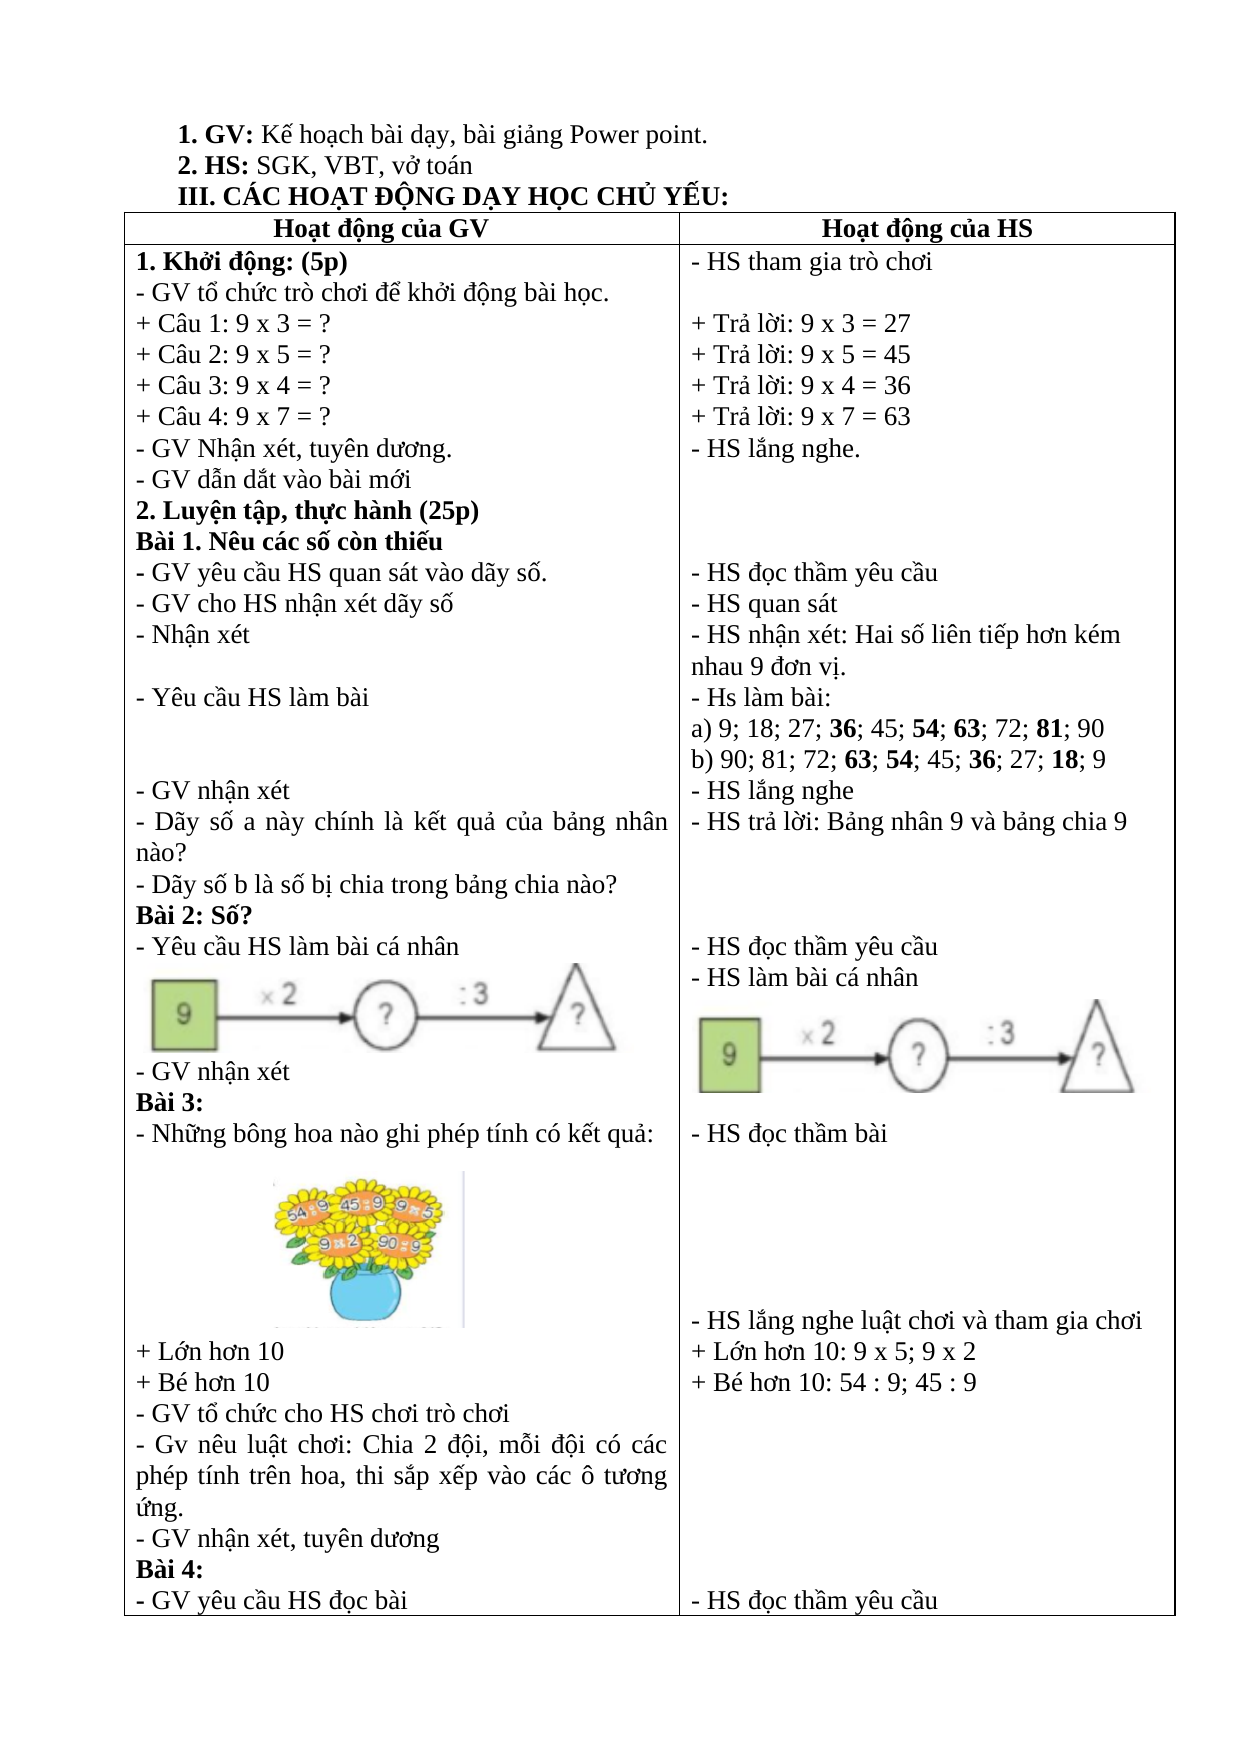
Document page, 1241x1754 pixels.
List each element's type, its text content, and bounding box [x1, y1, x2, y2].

picture [273, 1171, 465, 1328]
picture [143, 963, 635, 1053]
table_header Hoạt động của HS [680, 213, 1174, 244]
text 2. HS: SGK, VBT, vở toán [177, 149, 1122, 180]
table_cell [680, 245, 1174, 1615]
table_header Hoạt động của GV [125, 213, 679, 244]
picture [691, 999, 1152, 1093]
text 1. GV: Kế hoạch bài dạy, bài giảng Power point. [177, 118, 1122, 149]
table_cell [125, 245, 679, 1615]
text III. CÁC HOẠT ĐỘNG DẠY HỌC CHỦ YẾU: [177, 180, 1122, 212]
